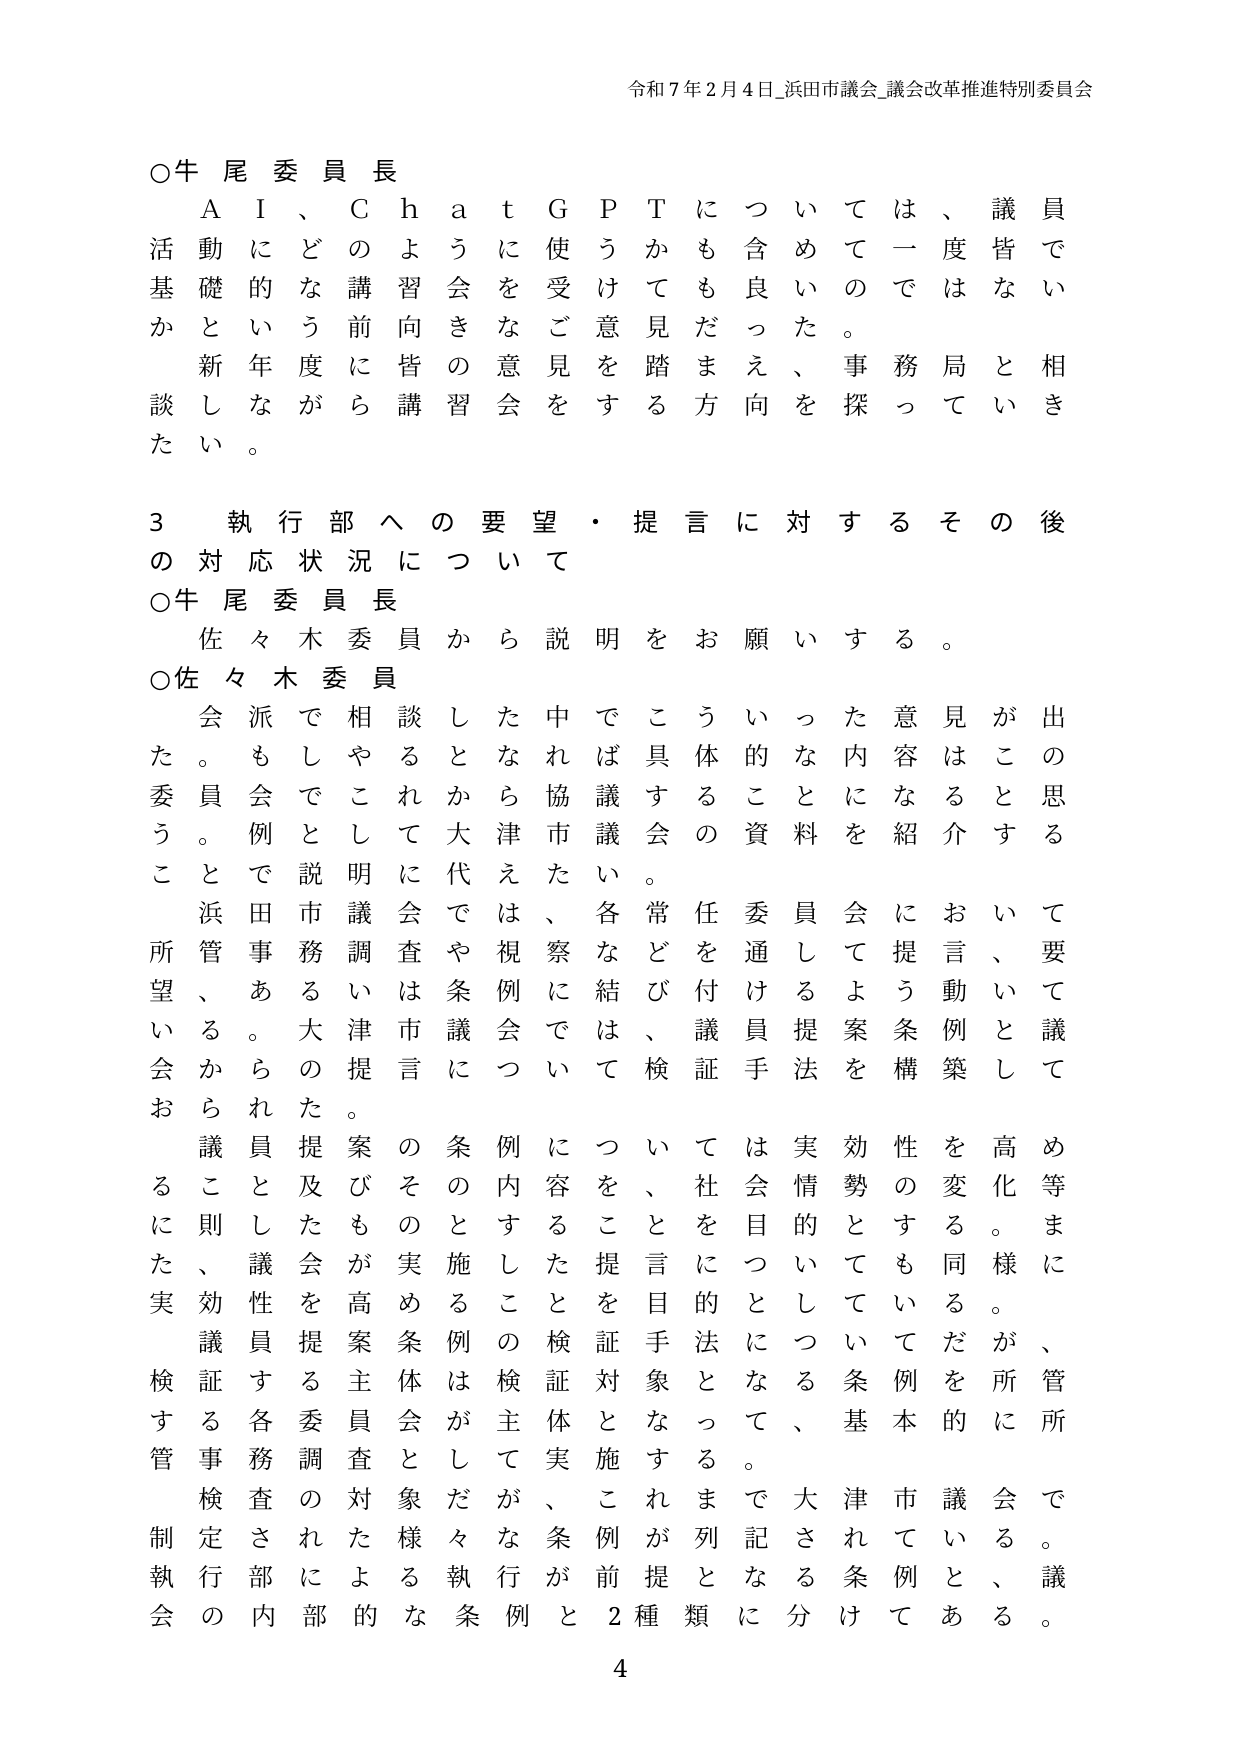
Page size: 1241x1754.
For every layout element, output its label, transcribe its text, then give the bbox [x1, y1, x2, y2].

text 議員提案の条例については実効性を高めること及びその内容を、社会情勢の変化等に則したものとすることを目的とする。また、議会が実施した提言についても同様に実効性を高めることを目的としている。 [149, 1126, 1091, 1321]
text ＡＩ、ＣｈａｔＧＰＴについては、議員活動にどのように使うかも含めて一度皆で基礎的な講習会を受けても良いのではないかという前向きなご意見だった。 [149, 189, 1091, 345]
text ○牛尾委員長 [149, 149, 1091, 189]
text 3 執行部への要望・提言に対するその後の対応状況について [149, 501, 1091, 579]
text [149, 1478, 1091, 1634]
text 会派で相談した中でこういった意見が出た。もしやるとなれば具体的な内容はこの委員会でこれから協議することになると思う。例として大津市議会の資料を紹介することで説明に代えたい。 [149, 696, 1091, 892]
text 浜田市議会では、各常任委員会において所管事務調査や視察などを通して提言、要望、あるいは条例に結び付けるよう動いている。大津市議会では、議員提案条例と議会からの提言について検証手法を構築しておられた。 [149, 892, 1091, 1126]
text 佐々木委員から説明をお願いする。 [149, 618, 1091, 657]
text ○牛尾委員長 [149, 579, 1091, 618]
text ○佐々木委員 [149, 657, 1091, 696]
text 議員提案条例の検証手法についてだが、検証する主体は検証対象となる条例を所管する各委員会が主体となって、基本的に所管事務調査として実施する。 [149, 1321, 1091, 1478]
text 新年度に皆の意見を踏まえ、事務局と相談しながら講習会をする方向を探っていきたい。 [149, 345, 1091, 462]
